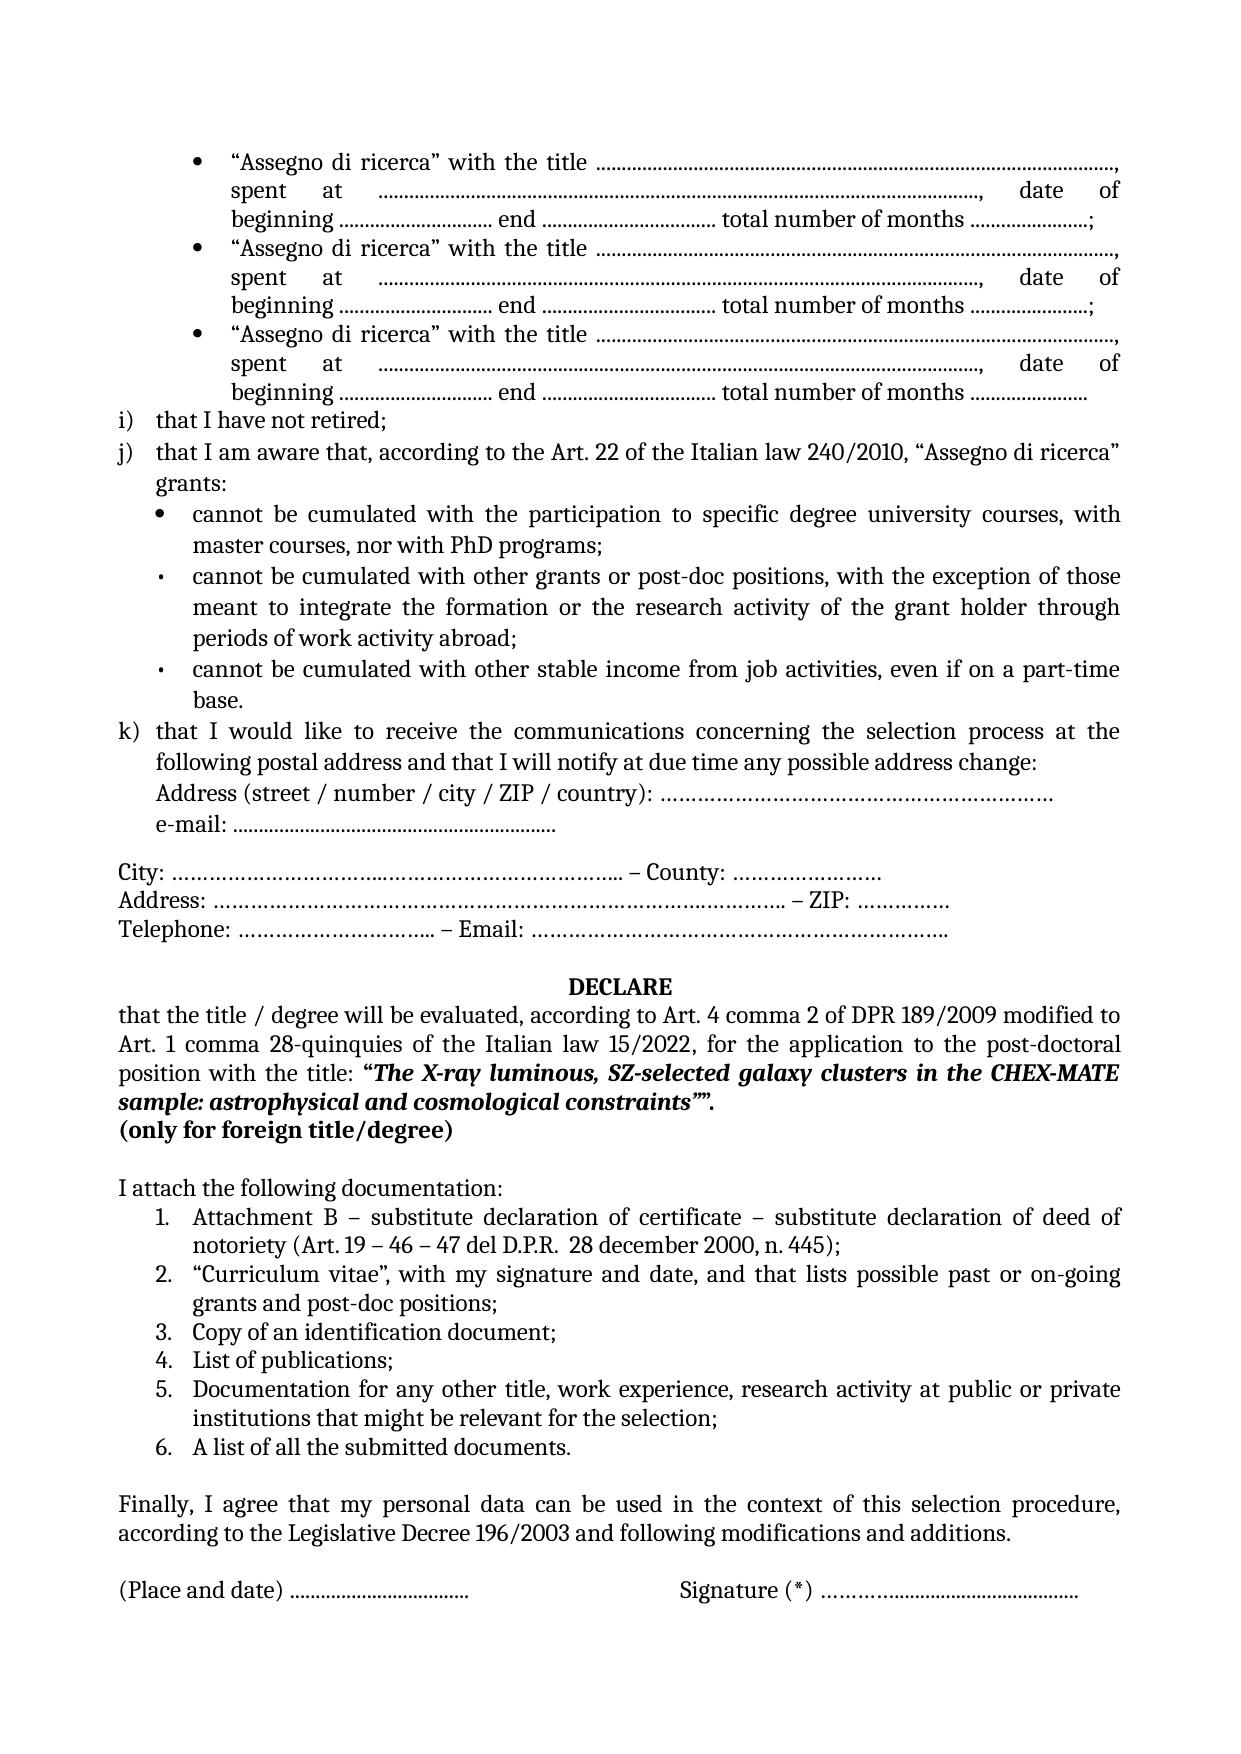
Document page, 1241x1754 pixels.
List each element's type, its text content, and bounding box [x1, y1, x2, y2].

text 5. Documentation for any other title, work experience, research activity at public or private institutions that might be relevant for the selection; [155, 1375, 1122, 1433]
text 1. Attachment B – substitute declaration of certificate – substitute declaration of deed of notoriety (Art. 19 – 46 – 47 del D.P.R. 28 december 2000, n. 445); [155, 1203, 1122, 1260]
list that I would like to receive the communications concerning the selection process at the following postal address and that I will notify at due time any possible address change: [118, 717, 1122, 777]
text City: ……………………………..……………………………….. – County: …………………… [118, 858, 1122, 886]
text 2. “Curriculum vitae”, with my signature and date, and that lists possible past or on-going grants and post-doc positions; [155, 1260, 1122, 1318]
list “Assegno di ricerca” with the title ....................................................................................................., spent at ....................................................................................................................., date of beginning .............................. end .................................. total number of months .......................; [193, 234, 1122, 320]
text 4. List of publications; [155, 1346, 1122, 1375]
text Finally, I agree that my personal data can be used in the context of this selection procedure, according to the Legislative Decree 196/2003 and following modifications and additions. [118, 1490, 1122, 1548]
list • cannot be cumulated with other grants or post-doc positions, with the exception of those meant to integrate the formation or the research activity of the grant holder through periods of work activity abroad; [155, 562, 1122, 652]
text 6. A list of all the submitted documents. [155, 1433, 1122, 1461]
text (only for foreign title/degree) [118, 1116, 1122, 1145]
text Telephone: ………………………….. – Email: …………………………………………………………. [118, 915, 1122, 944]
text I attach the following documentation: [118, 1174, 1122, 1203]
text that the title / degree will be evaluated, according to Art. 4 comma 2 of DPR 189/2009 modified to Art. 1 comma 28-quinquies of the Italian law 15/2022, for the application to the post-doctoral position with the title: “The X-ray luminous, SZ-selected galaxy clusters in the CHEX-MATE sample: astrophysical and cosmological constraints””. [118, 1001, 1122, 1116]
text 3. Copy of an identification document; [155, 1318, 1122, 1346]
list Address (street / number / city / ZIP / country): ……………………………………………………… [156, 779, 1122, 808]
text Address: …………………………………………………………………….…………. – ZIP: …………… [118, 886, 1122, 915]
list cannot be cumulated with the participation to specific degree university courses, with master courses, nor with PhD programs; [155, 499, 1122, 559]
list that I have not retired; [118, 406, 1122, 435]
text (Place and date) ................................... Signature (*) ………….................................... [118, 1576, 1122, 1605]
list e-mail: ............................................................... [156, 810, 1122, 839]
list • cannot be cumulated with other stable income from job activities, even if on a part-time base. [155, 655, 1122, 714]
text DECLARE [118, 973, 1122, 1001]
list “Assegno di ricerca” with the title ....................................................................................................., spent at ....................................................................................................................., date of beginning .............................. end .................................. total number of months ....................... [193, 320, 1122, 406]
list “Assegno di ricerca” with the title ....................................................................................................., spent at ....................................................................................................................., date of beginning .............................. end .................................. total number of months .......................; [193, 148, 1122, 234]
list that I am aware that, according to the Art. 22 of the Italian law 240/2010, “Assegno di ricerca” grants: [118, 437, 1122, 497]
